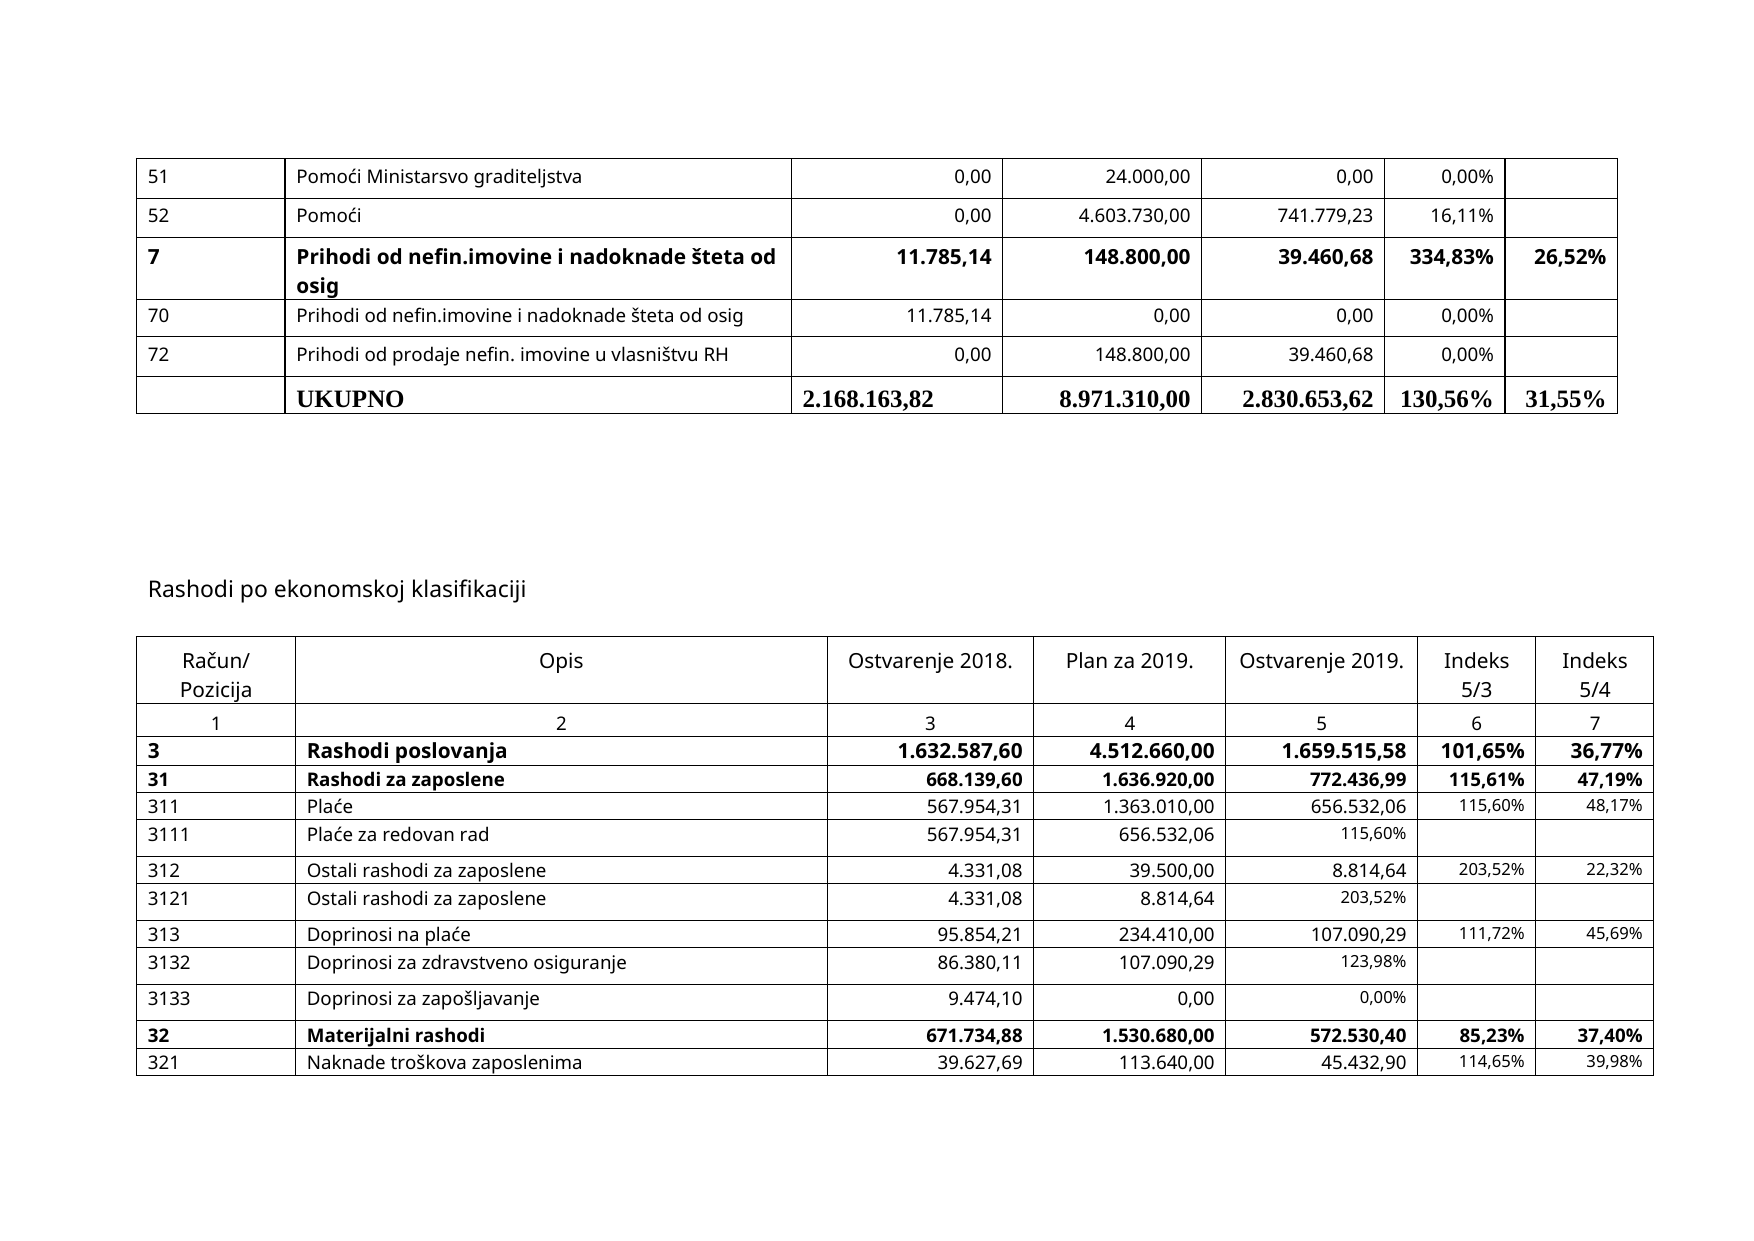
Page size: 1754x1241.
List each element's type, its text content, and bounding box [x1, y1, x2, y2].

table_cell 7 [1536, 704, 1653, 736]
table_cell 9.474,10 [828, 985, 1033, 1020]
table_cell 2.168.163,82 [792, 377, 1002, 412]
table_cell [1536, 884, 1653, 919]
table_cell 0,00 [792, 159, 1002, 197]
table_cell 16,11% [1385, 199, 1504, 237]
table_cell 31 [137, 766, 295, 792]
table_cell 51 [137, 159, 284, 197]
table_cell 111,72% [1418, 921, 1535, 947]
table_cell 313 [137, 921, 295, 947]
table_cell 39,98% [1536, 1049, 1653, 1075]
table_cell 22,32% [1536, 857, 1653, 883]
table_cell 39.500,00 [1034, 857, 1225, 883]
table_cell [1418, 820, 1535, 856]
table_cell [1506, 300, 1617, 336]
table_cell 115,60% [1418, 793, 1535, 819]
table_cell UKUPNO [286, 377, 791, 412]
table_cell [1506, 199, 1617, 237]
table_cell 234.410,00 [1034, 921, 1225, 947]
table_cell 0,00 [792, 199, 1002, 237]
table_cell Pomoći Ministarsvo graditeljstva [286, 159, 791, 197]
table_cell 107.090,29 [1034, 948, 1225, 983]
table_cell 0,00% [1385, 337, 1504, 376]
table_cell 656.532,06 [1034, 820, 1225, 856]
table_cell 668.139,60 [828, 766, 1033, 792]
table_cell 0,00% [1385, 300, 1504, 336]
table_cell 123,98% [1226, 948, 1417, 983]
table_cell 1 [137, 704, 295, 736]
table_cell Rashodi za zaposlene [296, 766, 827, 792]
table_cell 37,40% [1536, 1021, 1653, 1047]
table_cell 0,00% [1226, 985, 1417, 1020]
table_cell 11.785,14 [792, 238, 1002, 299]
table_cell 567.954,31 [828, 793, 1033, 819]
table_cell 1.530.680,00 [1034, 1021, 1225, 1047]
text Rashodi po ekonomskoj klasifikaciji [148, 573, 1606, 605]
table_cell 741.779,23 [1202, 199, 1384, 237]
table_cell 148.800,00 [1003, 238, 1201, 299]
table_cell 2 [296, 704, 827, 736]
table_cell 8.814,64 [1034, 884, 1225, 919]
table_cell 45.432,90 [1226, 1049, 1417, 1075]
table_cell 31,55% [1506, 377, 1617, 412]
table_cell 5 [1226, 704, 1417, 736]
table_cell Rashodi poslovanja [296, 737, 827, 765]
table_cell 312 [137, 857, 295, 883]
table_cell 321 [137, 1049, 295, 1075]
table_cell 1.636.920,00 [1034, 766, 1225, 792]
table_cell 1.659.515,58 [1226, 737, 1417, 765]
table_cell 39.627,69 [828, 1049, 1033, 1075]
table_cell 95.854,21 [828, 921, 1033, 947]
table_cell 3111 [137, 820, 295, 856]
table_cell 48,17% [1536, 793, 1653, 819]
table_cell Prihodi od prodaje nefin. imovine u vlasništvu RH [286, 337, 791, 376]
table_cell 39.460,68 [1202, 337, 1384, 376]
table_cell [1536, 820, 1653, 856]
table_cell 26,52% [1506, 238, 1617, 299]
table_cell Pomoći [286, 199, 791, 237]
table_cell 311 [137, 793, 295, 819]
table_cell 130,56% [1385, 377, 1504, 412]
table_cell 656.532,06 [1226, 793, 1417, 819]
table_cell Prihodi od nefin.imovine i nadoknade šteta od osig [286, 238, 791, 299]
table_cell 671.734,88 [828, 1021, 1033, 1047]
table_cell 1.632.587,60 [828, 737, 1033, 765]
table_cell 3132 [137, 948, 295, 983]
table_header Ostvarenje 2019. [1226, 637, 1417, 703]
table_cell Materijalni rashodi [296, 1021, 827, 1047]
table_cell 85,23% [1418, 1021, 1535, 1047]
table_cell 114,65% [1418, 1049, 1535, 1075]
table_cell 3 [828, 704, 1033, 736]
table_cell 3133 [137, 985, 295, 1020]
table_cell 52 [137, 199, 284, 237]
table_cell 2.830.653,62 [1202, 377, 1384, 412]
table_cell 86.380,11 [828, 948, 1033, 983]
table_cell 24.000,00 [1003, 159, 1201, 197]
table_cell 6 [1418, 704, 1535, 736]
table_cell 567.954,31 [828, 820, 1033, 856]
table_cell 0,00 [792, 337, 1002, 376]
table_cell Plaće za redovan rad [296, 820, 827, 856]
table_cell 334,83% [1385, 238, 1504, 299]
table_cell 107.090,29 [1226, 921, 1417, 947]
table_cell 36,77% [1536, 737, 1653, 765]
table_cell [1418, 985, 1535, 1020]
table_cell 3121 [137, 884, 295, 919]
table_cell 572.530,40 [1226, 1021, 1417, 1047]
table_cell 3 [137, 737, 295, 765]
table_cell Plaće [296, 793, 827, 819]
table_cell 115,60% [1226, 820, 1417, 856]
table_cell 772.436,99 [1226, 766, 1417, 792]
table_cell [137, 377, 284, 412]
table_cell 0,00 [1034, 985, 1225, 1020]
table_cell 11.785,14 [792, 300, 1002, 336]
table_cell Doprinosi za zdravstveno osiguranje [296, 948, 827, 983]
table_cell 32 [137, 1021, 295, 1047]
table_cell [1536, 948, 1653, 983]
table_cell Naknade troškova zaposlenima [296, 1049, 827, 1075]
table_header Račun/ Pozicija [137, 637, 295, 703]
table_header Ostvarenje 2018. [828, 637, 1033, 703]
table_cell 45,69% [1536, 921, 1653, 947]
table_cell 4.331,08 [828, 884, 1033, 919]
table_cell [1536, 985, 1653, 1020]
table_cell 203,52% [1226, 884, 1417, 919]
table_cell 39.460,68 [1202, 238, 1384, 299]
table_cell [1506, 337, 1617, 376]
table_cell 148.800,00 [1003, 337, 1201, 376]
table_cell 7 [137, 238, 284, 299]
table_cell 72 [137, 337, 284, 376]
table_cell 0,00 [1003, 300, 1201, 336]
table_cell 0,00 [1202, 300, 1384, 336]
table_cell 4.512.660,00 [1034, 737, 1225, 765]
table_header Opis [296, 637, 827, 703]
table_cell 113.640,00 [1034, 1049, 1225, 1075]
table_cell Doprinosi na plaće [296, 921, 827, 947]
table_cell 115,61% [1418, 766, 1535, 792]
table_header Indeks 5/4 [1536, 637, 1653, 703]
table_header Plan za 2019. [1034, 637, 1225, 703]
table_cell 101,65% [1418, 737, 1535, 765]
table_cell 8.814,64 [1226, 857, 1417, 883]
table_cell Doprinosi za zapošljavanje [296, 985, 827, 1020]
table_cell 0,00% [1385, 159, 1504, 197]
table_cell Prihodi od nefin.imovine i nadoknade šteta od osig [286, 300, 791, 336]
table_cell 4.331,08 [828, 857, 1033, 883]
table_cell Ostali rashodi za zaposlene [296, 884, 827, 919]
table_cell 8.971.310,00 [1003, 377, 1201, 412]
table_cell 1.363.010,00 [1034, 793, 1225, 819]
table_cell 203,52% [1418, 857, 1535, 883]
table_cell 70 [137, 300, 284, 336]
table_cell 0,00 [1202, 159, 1384, 197]
table_cell [1506, 159, 1617, 197]
table_cell 4.603.730,00 [1003, 199, 1201, 237]
table_cell [1418, 884, 1535, 919]
table_cell 47,19% [1536, 766, 1653, 792]
table_cell Ostali rashodi za zaposlene [296, 857, 827, 883]
table_cell 4 [1034, 704, 1225, 736]
table_header Indeks 5/3 [1418, 637, 1535, 703]
table_cell [1418, 948, 1535, 983]
